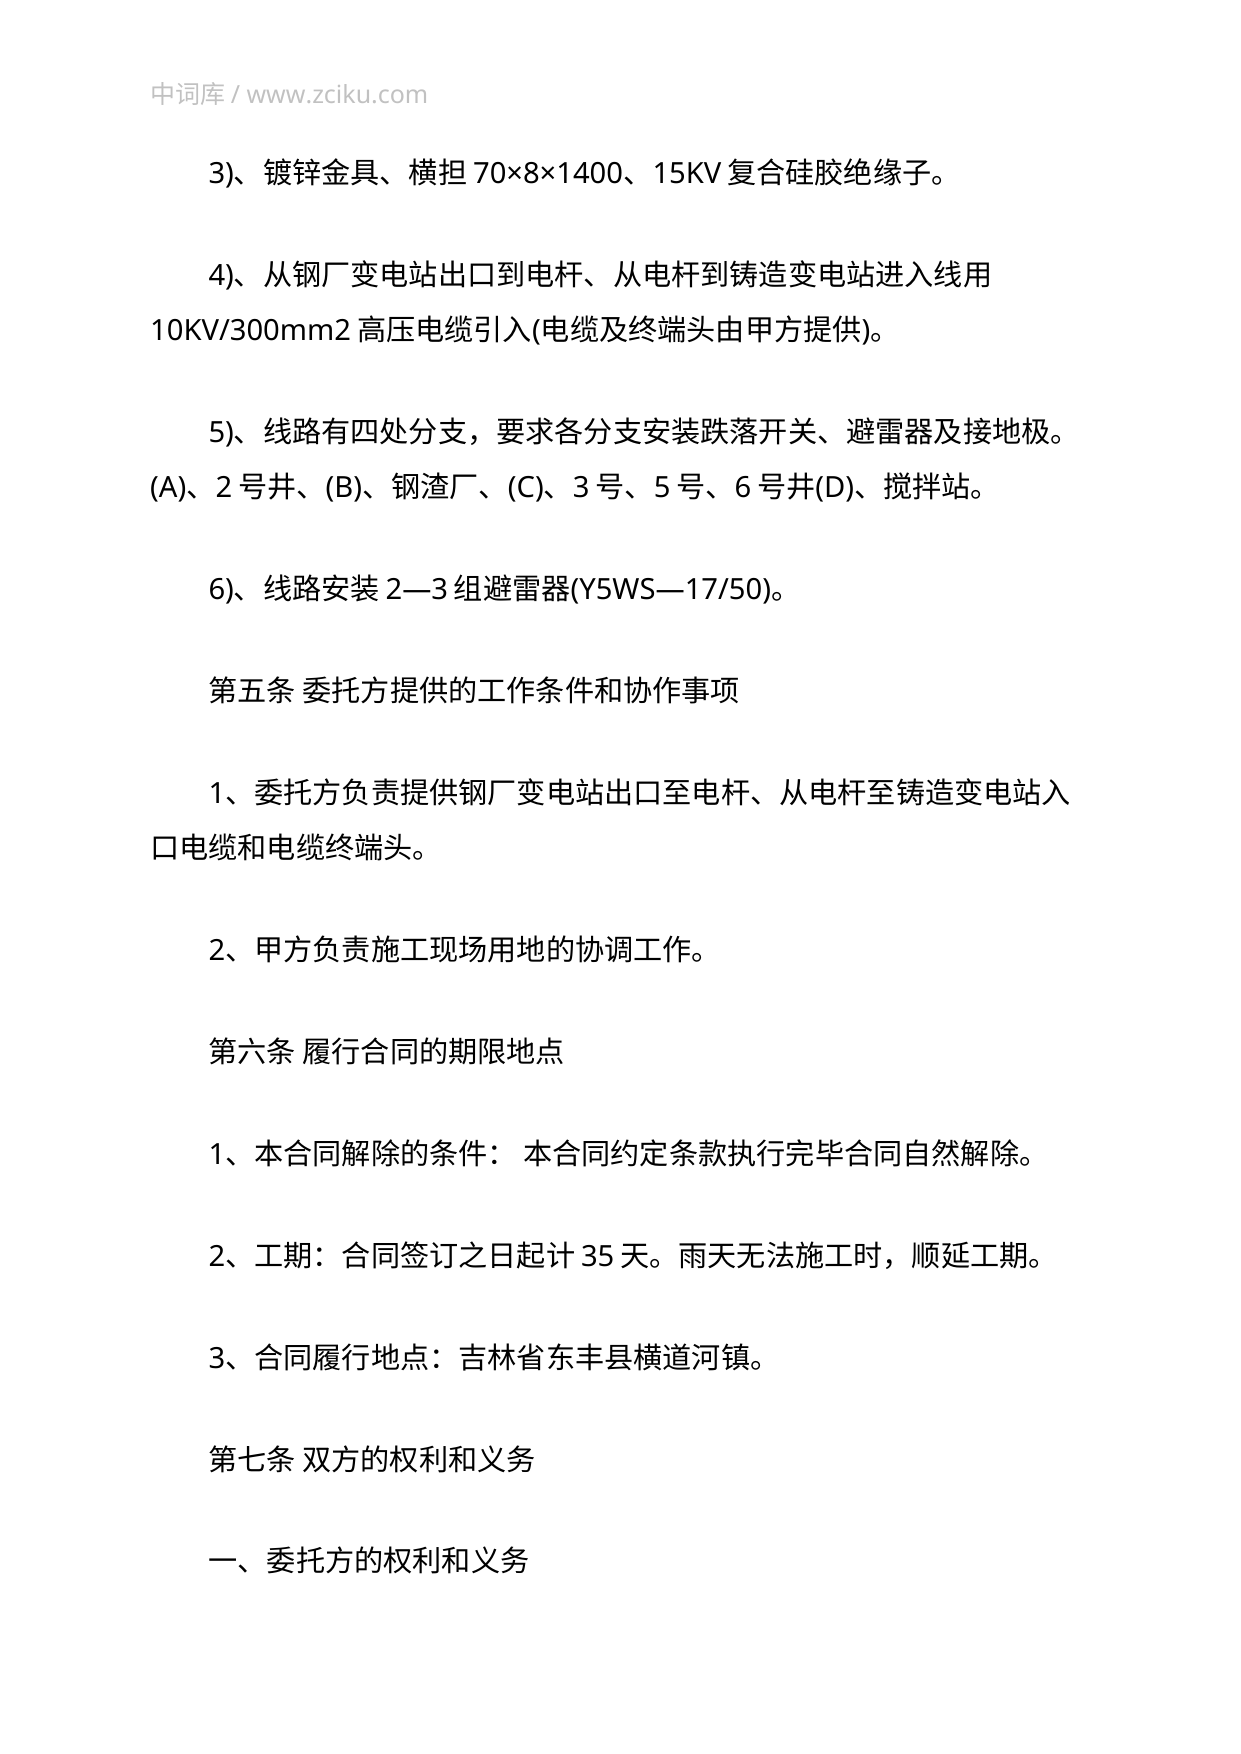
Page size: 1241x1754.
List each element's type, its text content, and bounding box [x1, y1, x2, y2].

text 6)、线路安装2—3组避雷器(Y5WS—17/50)。 [150, 566, 1090, 608]
text 一、委托方的权利和义务 [150, 1538, 1090, 1580]
text 3)、镀锌金具、横担70×8×1400、15KV复合硅胶绝缘子。 [150, 150, 1090, 192]
text 1、委托方负责提供钢厂变电站出口至电杆、从电杆至铸造变电站入口电缆和电缆终端头。 [150, 770, 1090, 867]
text 2、工期：合同签订之日起计35天。雨天无法施工时，顺延工期。 [150, 1232, 1090, 1274]
text 第七条 双方的权利和义务 [150, 1436, 1090, 1478]
text 第六条 履行合同的期限地点 [150, 1028, 1090, 1071]
text 5)、线路有四处分支，要求各分支安装跌落开关、避雷器及接地极。 (A)、2号井、(B)、钢渣厂、(C)、3号、5号、6号井(D)、搅拌站。 [150, 409, 1090, 506]
text 2、甲方负责施工现场用地的协调工作。 [150, 926, 1090, 969]
text 3、合同履行地点：吉林省东丰县横道河镇。 [150, 1334, 1090, 1377]
text 1、本合同解除的条件： 本合同约定条款执行完毕合同自然解除。 [150, 1130, 1090, 1173]
text 4)、从钢厂变电站出口到电杆、从电杆到铸造变电站进入线用10KV/300mm2高压电缆引入(电缆及终端头由甲方提供)。 [150, 252, 1090, 349]
text 第五条 委托方提供的工作条件和协作事项 [150, 668, 1090, 710]
